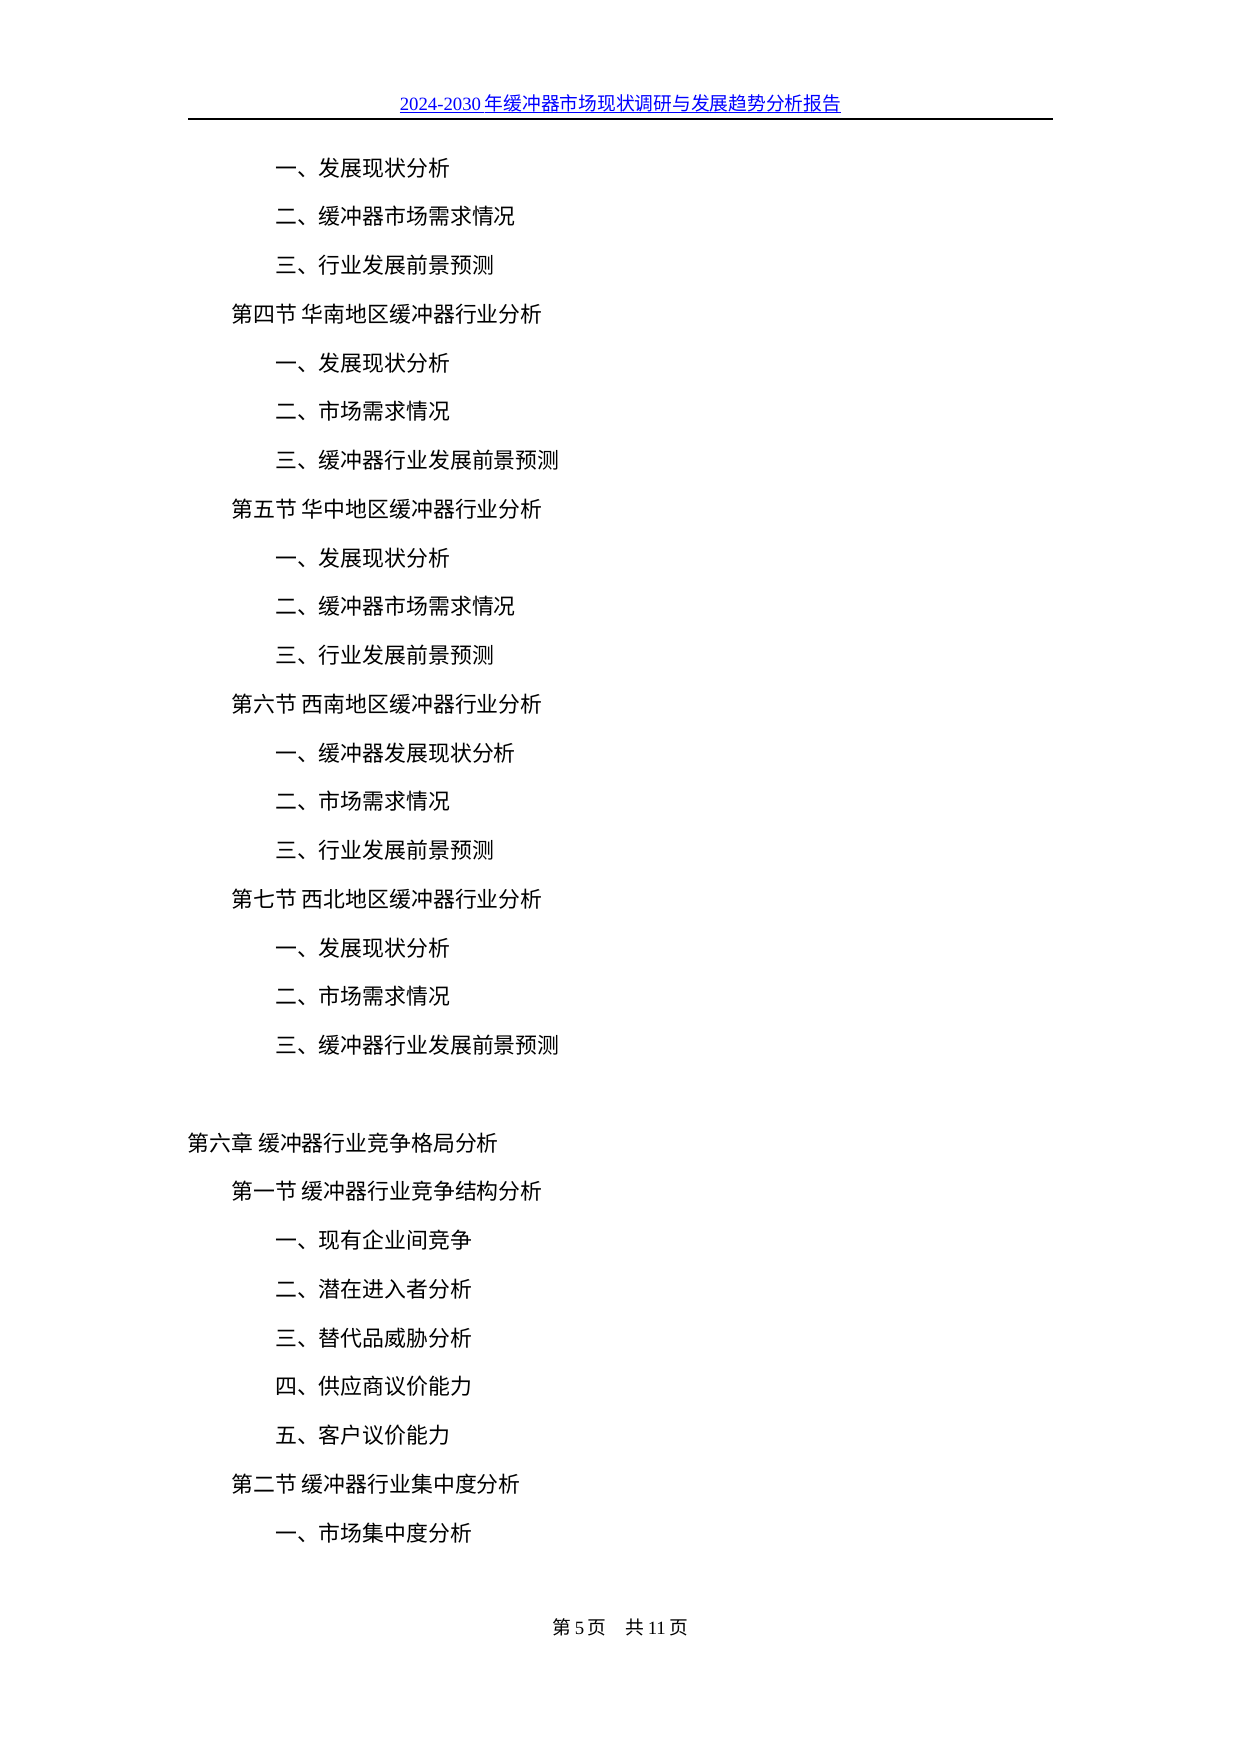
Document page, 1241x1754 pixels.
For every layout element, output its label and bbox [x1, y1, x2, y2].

text [187, 150, 1053, 1548]
